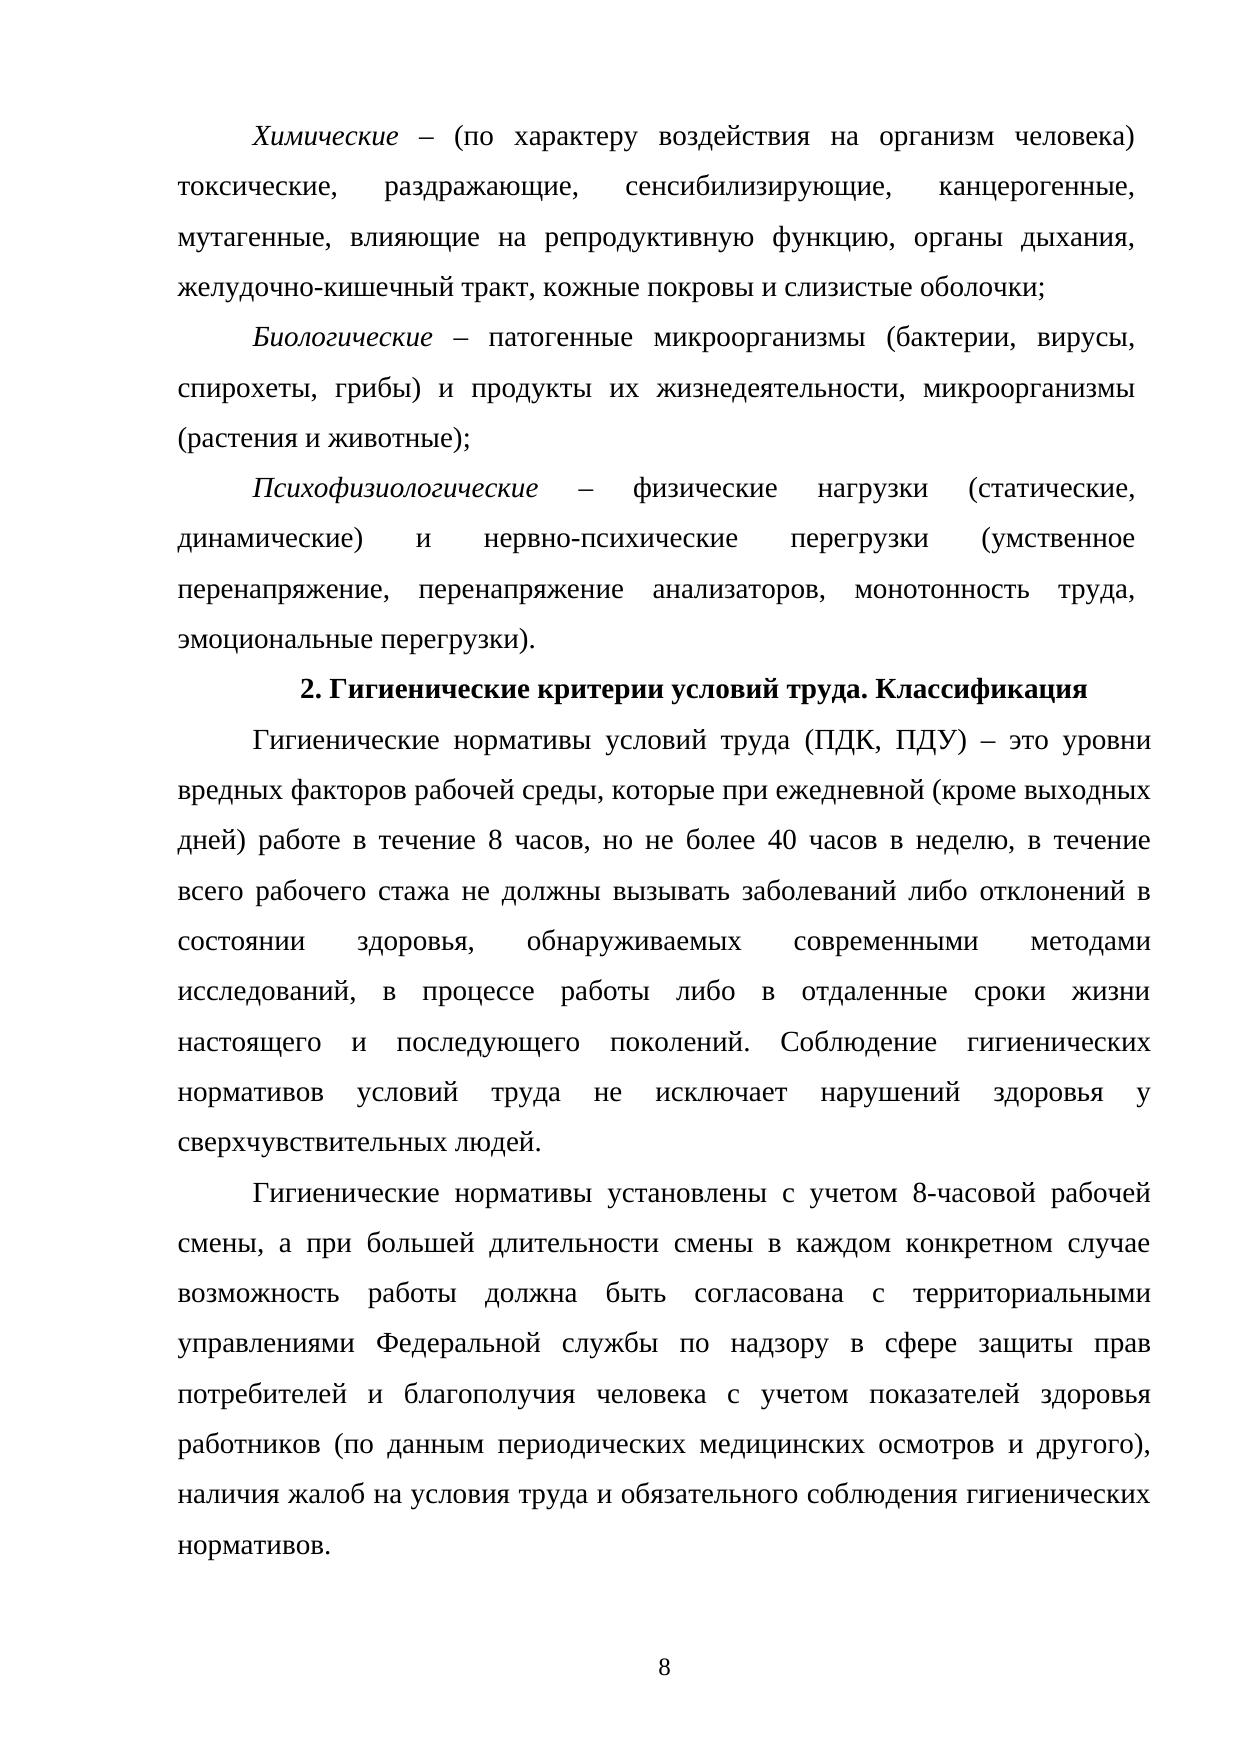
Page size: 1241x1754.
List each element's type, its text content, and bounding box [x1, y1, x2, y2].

text Гигиенические нормативы установлены с учетом 8-часовой рабочей смены, а при большей длительности смены в каждом конкретном случае возможность работы должна быть согласована с территориальными управлениями Федеральной службы по надзору в сфере защиты прав потребителей и благополучия человека с учетом показателей здоровья работников (по данным периодических медицинских осмотров и другого), наличия жалоб на условия труда и обязательного соблюдения гигиенических нормативов. [177, 1175, 1152, 1560]
text Биологические – патогенные микроорганизмы (бактерии, вирусы, спирохеты, грибы) и продукты их жизнедеятельности, микроорганизмы (растения и животные); [177, 319, 1136, 453]
text Психофизиологические – физические нагрузки (статические, динамические) и нервно-психические перегрузки (умственное перенапряжение, перенапряжение анализаторов, монотонность труда, эмоциональные перегрузки). [177, 470, 1136, 655]
text 2. Гигиенические критерии условий труда. Классификация [177, 672, 1136, 705]
text Химические – (по характеру воздействия на организм человека) токсические, раздражающие, сенсибилизирующие, канцерогенные, мутагенные, влияющие на репродуктивную функцию, органы дыхания, желудочно-кишечный тракт, кожные покровы и слизистые оболочки; [177, 118, 1136, 303]
text Гигиенические нормативы условий труда (ПДК, ПДУ) – это уровни вредных факторов рабочей среды, которые при ежедневной (кроме выходных дней) работе в течение 8 часов, но не более 40 часов в неделю, в течение всего рабочего стажа не должны вызывать заболеваний либо отклонений в состоянии здоровья, обнаруживаемых современными методами исследований, в процессе работы либо в отдаленные сроки жизни настоящего и последующего поколений. Соблюдение гигиенических нормативов условий труда не исключает нарушений здоровья у сверхчувствительных людей. [177, 722, 1152, 1158]
